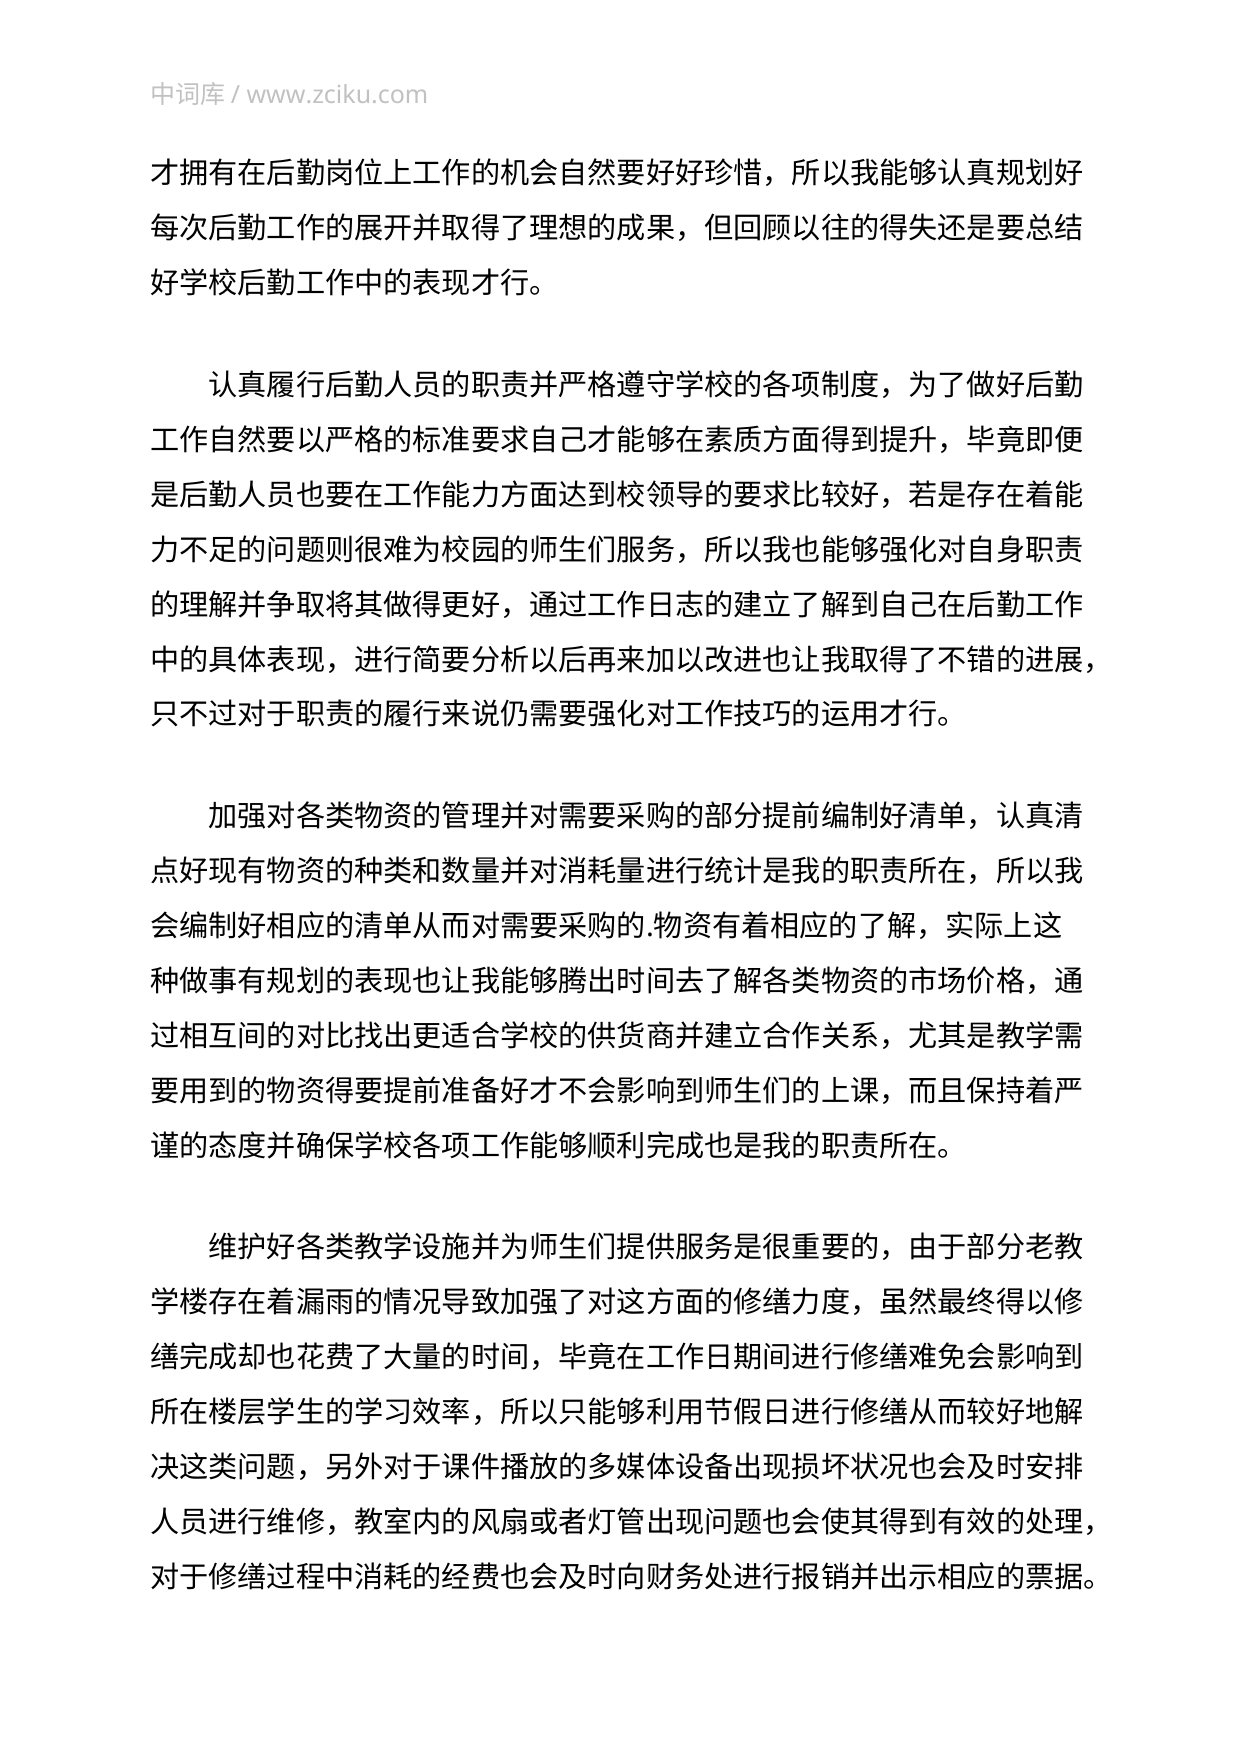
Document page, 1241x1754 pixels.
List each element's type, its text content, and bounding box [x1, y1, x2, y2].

text 加强对各类物资的管理并对需要采购的部分提前编制好清单，认真清点好现有物资的种类和数量并对消耗量进行统计是我的职责所在，所以我会编制好相应的清单从而对需要采购的.物资有着相应的了解，实际上这种做事有规划的表现也让我能够腾出时间去了解各类物资的市场价格，通过相互间的对比找出更适合学校的供货商并建立合作关系，尤其是教学需要用到的物资得要提前准备好才不会影响到师生们的上课，而且保持着严谨的态度并确保学校各项工作能够顺利完成也是我的职责所在。 [150, 793, 1090, 1164]
text 认真履行后勤人员的职责并严格遵守学校的各项制度，为了做好后勤工作自然要以严格的标准要求自己才能够在素质方面得到提升，毕竟即便是后勤人员也要在工作能力方面达到校领导的要求比较好，若是存在着能力不足的问题则很难为校园的师生们服务，所以我也能够强化对自身职责的理解并争取将其做得更好，通过工作日志的建立了解到自己在后勤工作中的具体表现，进行简要分析以后再来加以改进也让我取得了不错的进展，只不过对于职责的履行来说仍需要强化对工作技巧的运用才行。 [150, 362, 1090, 733]
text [150, 150, 1090, 302]
text 维护好各类教学设施并为师生们提供服务是很重要的，由于部分老教学楼存在着漏雨的情况导致加强了对这方面的修缮力度，虽然最终得以修缮完成却也花费了大量的时间，毕竟在工作日期间进行修缮难免会影响到所在楼层学生的学习效率，所以只能够利用节假日进行修缮从而较好地解决这类问题，另外对于课件播放的多媒体设备出现损坏状况也会及时安排人员进行维修，教室内的风扇或者灯管出现问题也会使其得到有效的处理，对于修缮过程中消耗的经费也会及时向财务处进行报销并出示相应的票据。 [150, 1224, 1090, 1596]
